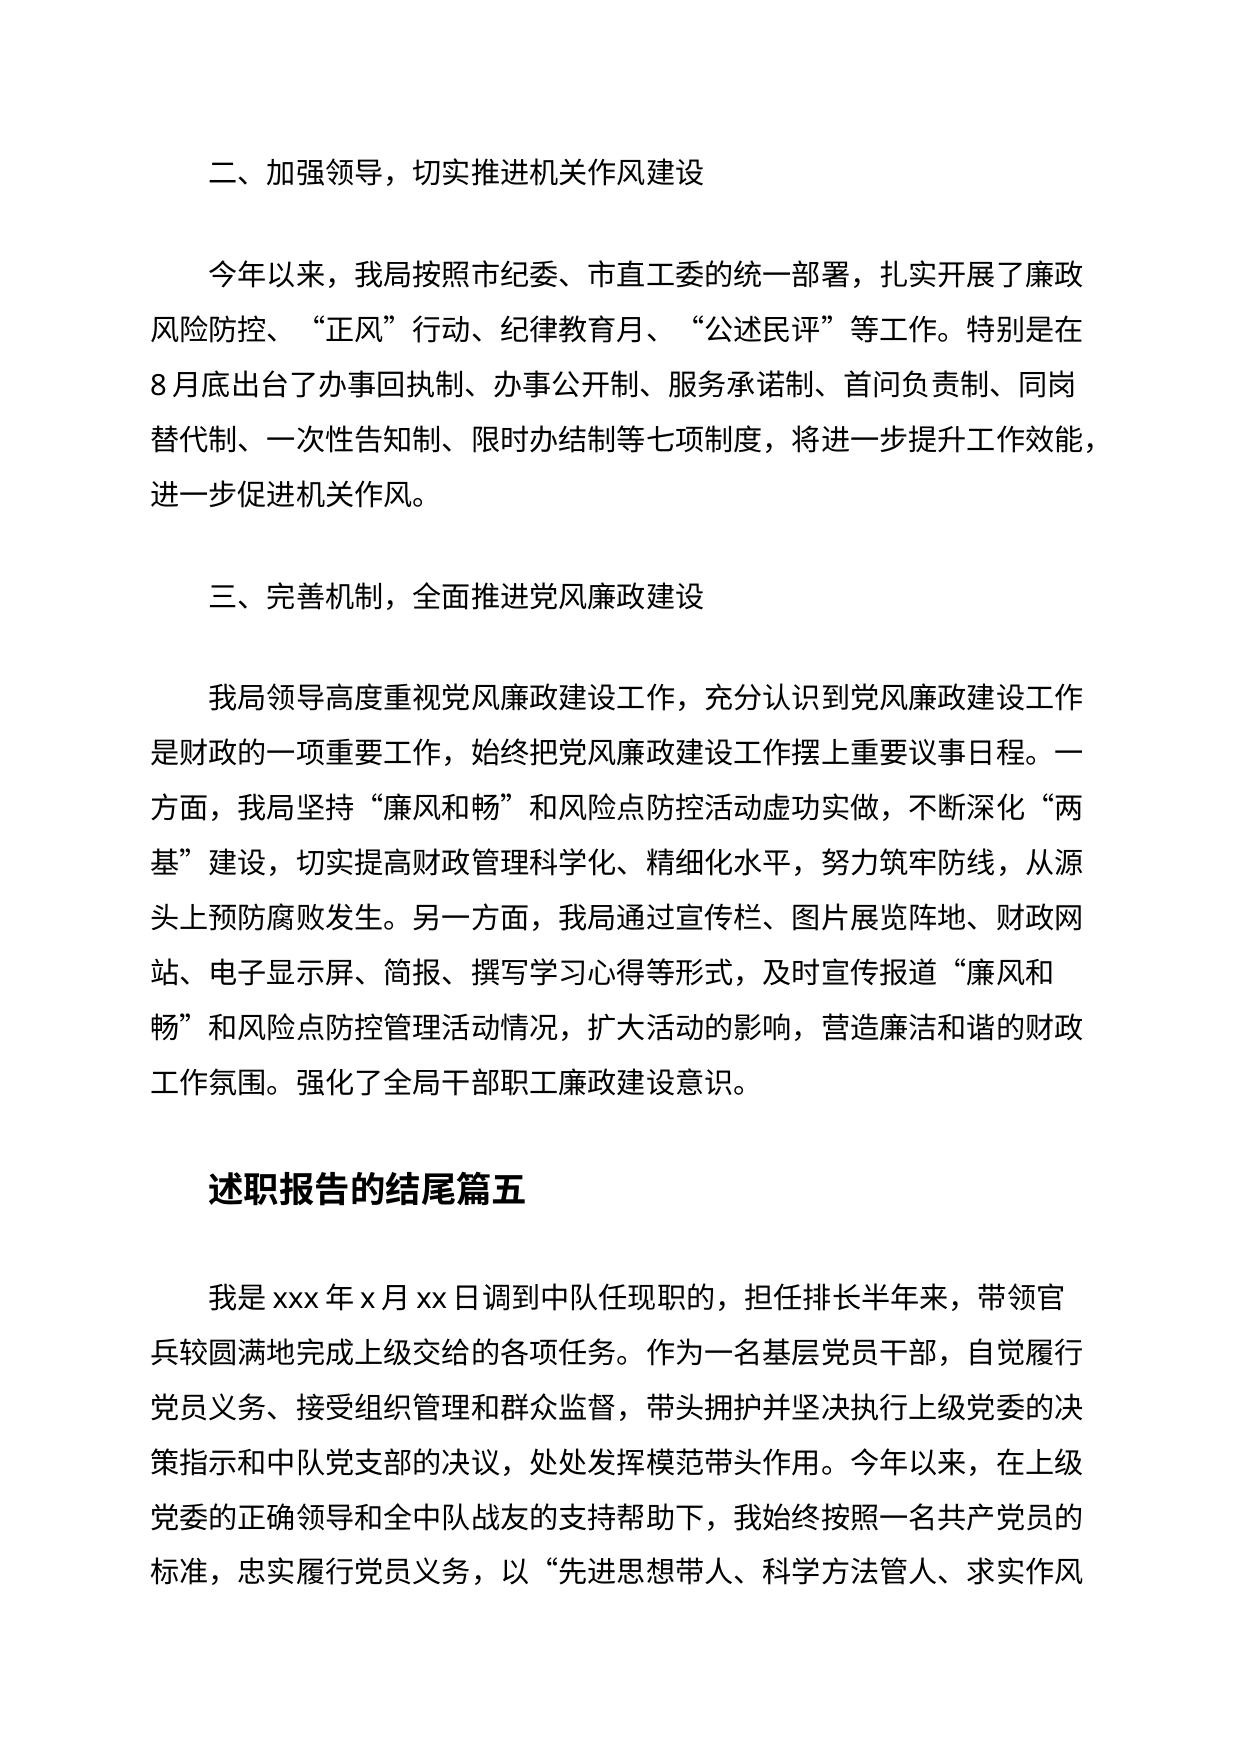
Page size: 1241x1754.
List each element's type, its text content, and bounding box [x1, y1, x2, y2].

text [150, 1274, 1090, 1591]
text 今年以来，我局按照市纪委、市直工委的统一部署，扎实开展了廉政风险防控、“正风”行动、纪律教育月、“公述民评”等工作。特别是在8月底出台了办事回执制、办事公开制、服务承诺制、首问负责制、同岗替代制、一次性告知制、限时办结制等七项制度，将进一步提升工作效能，进一步促进机关作风。 [150, 252, 1090, 514]
text 述职报告的结尾篇五 [150, 1161, 1090, 1212]
text 我局领导高度重视党风廉政建设工作，充分认识到党风廉政建设工作是财政的一项重要工作，始终把党风廉政建设工作摆上重要议事日程。一方面，我局坚持“廉风和畅”和风险点防控活动虚功实做，不断深化“两基”建设，切实提高财政管理科学化、精细化水平，努力筑牢防线，从源头上预防腐败发生。另一方面，我局通过宣传栏、图片展览阵地、财政网站、电子显示屏、简报、撰写学习心得等形式，及时宣传报道“廉风和畅”和风险点防控管理活动情况，扩大活动的影响，营造廉洁和谐的财政工作氛围。强化了全局干部职工廉政建设意识。 [150, 675, 1090, 1102]
text 二、加强领导，切实推进机关作风建设 [150, 150, 1090, 192]
text 三、完善机制，全面推进党风廉政建设 [150, 573, 1090, 616]
